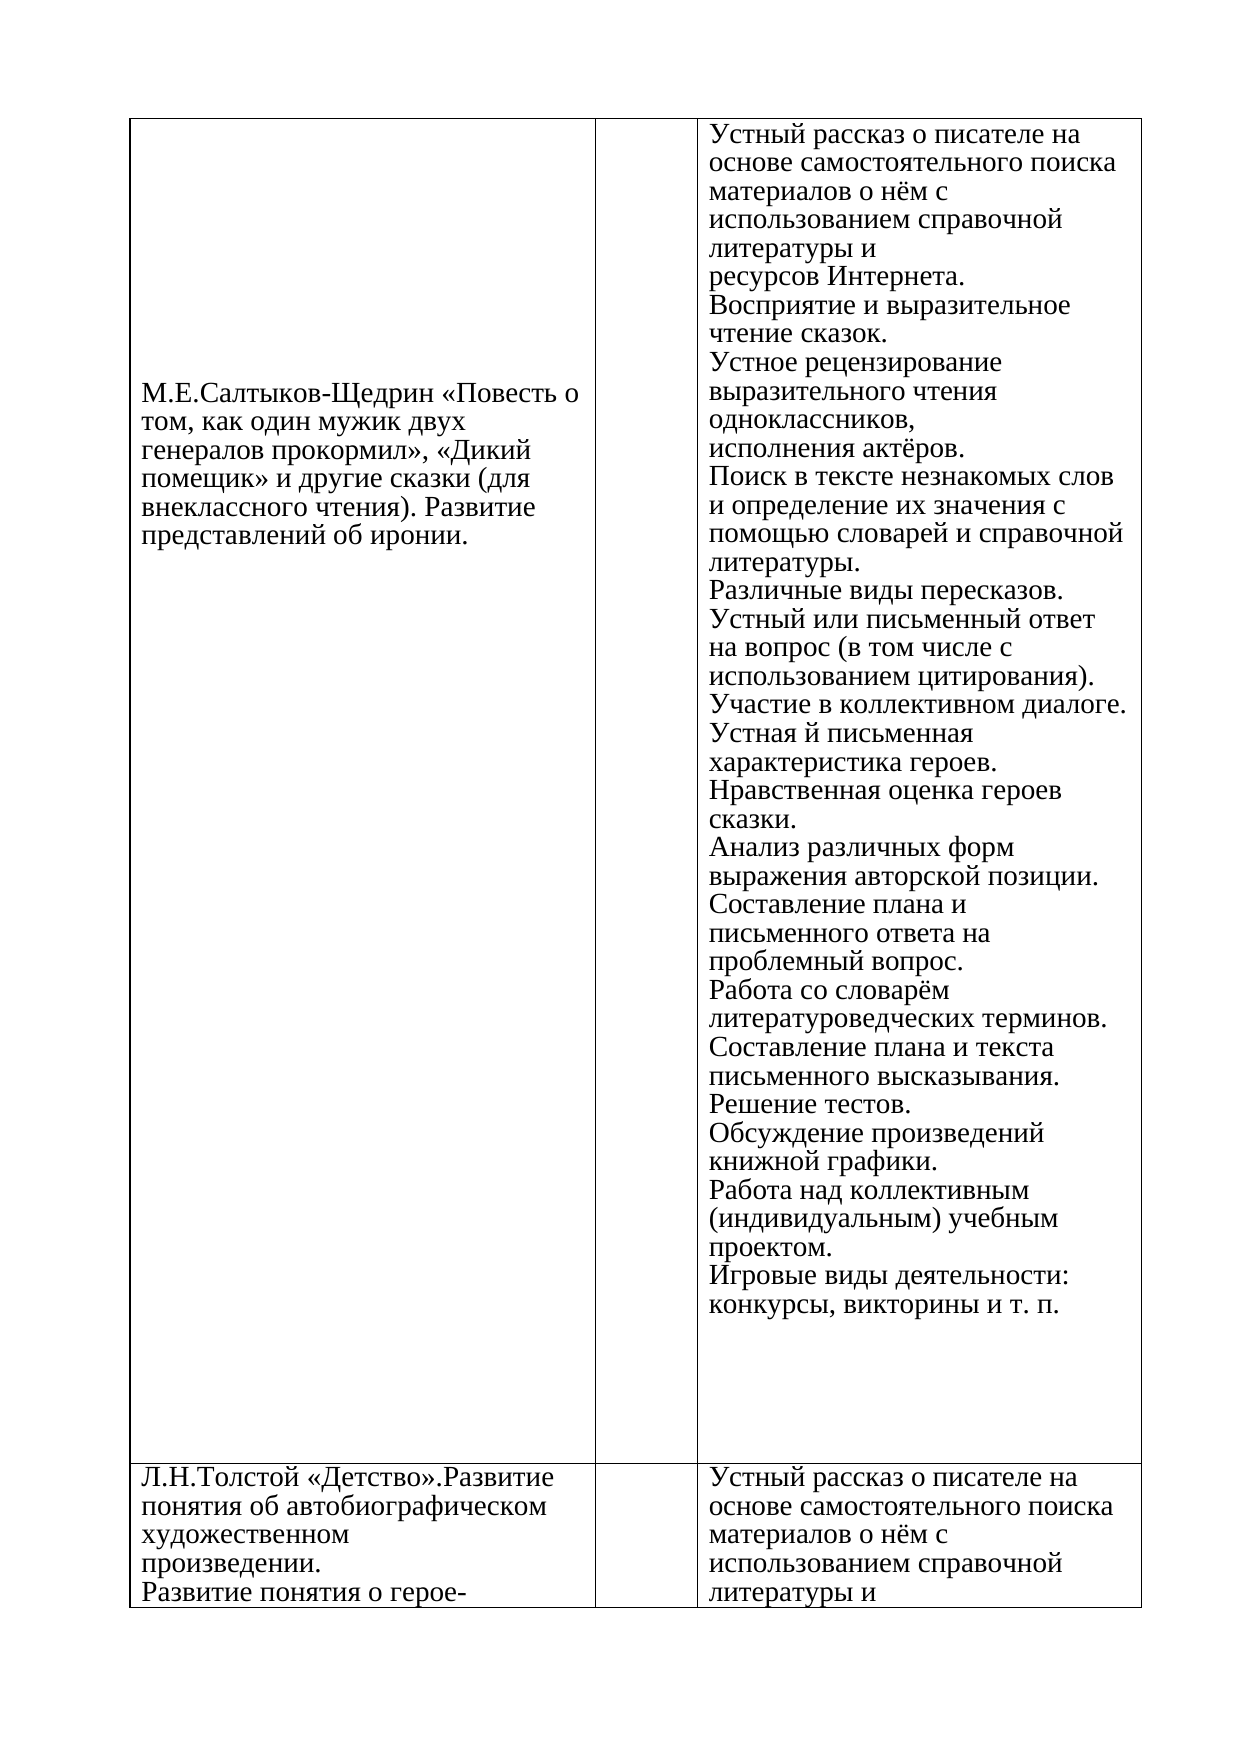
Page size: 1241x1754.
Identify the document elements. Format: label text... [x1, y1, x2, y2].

table_cell [596, 1464, 697, 1607]
table_cell Устный рассказ о писателе на основе самостоятельного поиска материалов о нём с использованием справочной литературы и ресурсов Интернета. Восприятие и выразительное чтение сказок. Устное рецензирование выразительного чтения одноклассников, исполнения актёров. Поиск в тексте незнакомых слов и определение их значения с помощью словарей и справочной литературы. Различные виды пересказов. Устный или письменный ответ на вопрос (в том числе с использованием цитирования). Участие в коллективном диалоге. Устная й письменная характеристика героев. Нравственная оценка героев сказки. Анализ различных форм выражения авторской позиции. Составление плана и письменного ответа на проблемный вопрос. Работа со словарём литературоведческих терминов. Составление плана и текста письменного высказывания. Решение тестов. Обсуждение произведений книжной графики. Работа над коллективным (индивидуальным) учебным проектом. Игровые виды деятельности: конкурсы, викторины и т. п. [698, 119, 1141, 1463]
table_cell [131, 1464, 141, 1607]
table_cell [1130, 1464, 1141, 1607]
table_cell М.Е.Салтыков-Щедрин «Повесть о том, как один мужик двух генералов прокормил», «Дикий помещик» и другие сказки (для внеклассного чтения). Развитие представлений об иронии. [131, 119, 595, 1463]
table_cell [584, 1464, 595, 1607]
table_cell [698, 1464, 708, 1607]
table_cell [596, 119, 697, 1463]
